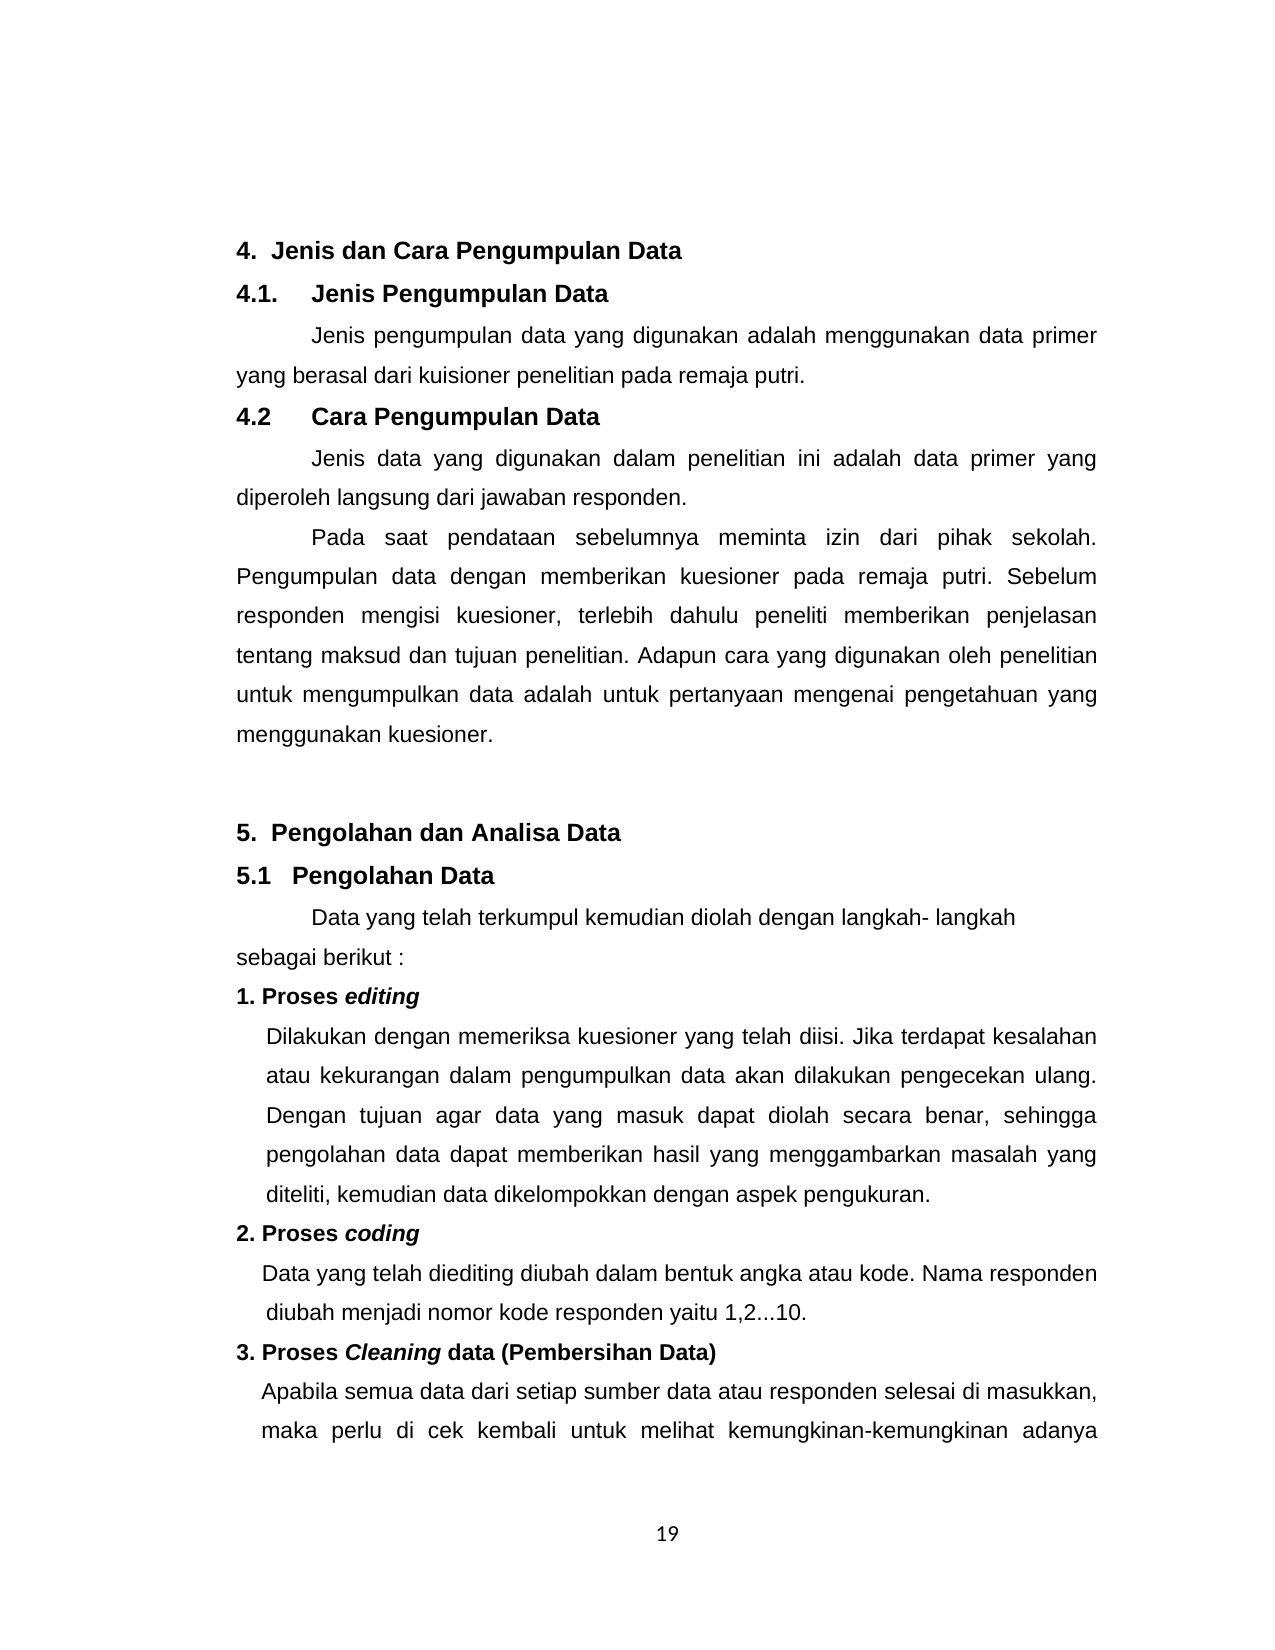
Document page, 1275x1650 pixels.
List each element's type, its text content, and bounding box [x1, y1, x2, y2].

text 4. Jenis dan Cara Pengumpulan Data [236, 236, 1098, 265]
text Data yang telah diediting diubah dalam bentuk angka atau kode. Nama responden diubah menjadi nomor kode responden yaitu 1,2...10. [236, 1259, 1098, 1325]
text 1. Proses editing [236, 983, 1098, 1009]
text 3. Proses Cleaning data (Pembersihan Data) [236, 1338, 1098, 1365]
text Jenis data yang digunakan dalam penelitian ini adalah data primer yang diperoleh langsung dari jawaban responden. [236, 444, 1098, 510]
text Pada saat pendataan sebelumnya meminta izin dari pihak sekolah. Pengumpulan data dengan memberikan kuesioner pada remaja putri. Sebelum responden mengisi kuesioner, terlebih dahulu peneliti memberikan penjelasan tentang maksud dan tujuan penelitian. Adapun cara yang digunakan oleh penelitian untuk mengumpulkan data adalah untuk pertanyaan mengenai pengetahuan yang menggunakan kuesioner. [236, 523, 1098, 747]
text 2. Proses coding [236, 1220, 1098, 1246]
text 5. Pengolahan dan Analisa Data [236, 818, 1098, 847]
text Dilakukan dengan memeriksa kuesioner yang telah diisi. Jika terdapat kesalahan atau kekurangan dalam pengumpulkan data akan dilakukan pengecekan ulang. Dengan tujuan agar data yang masuk dapat diolah secara benar, sehingga pengolahan data dapat memberikan hasil yang menggambarkan masalah yang diteliti, kemudian data dikelompokkan dengan aspek pengukuran. [236, 1023, 1098, 1207]
text Jenis pengumpulan data yang digunakan adalah menggunakan data primer yang berasal dari kuisioner penelitian pada remaja putri. [236, 322, 1098, 388]
text Data yang telah terkumpul kemudian diolah dengan langkah- langkah [236, 904, 1098, 931]
text 4.2 Cara Pengumpulan Data [236, 401, 1098, 430]
text 5.1 Pengolahan Data [236, 861, 1098, 890]
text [261, 1378, 1098, 1444]
text sebagai berikut : [236, 944, 1098, 970]
text 4.1. Jenis Pengumpulan Data [236, 279, 1098, 308]
